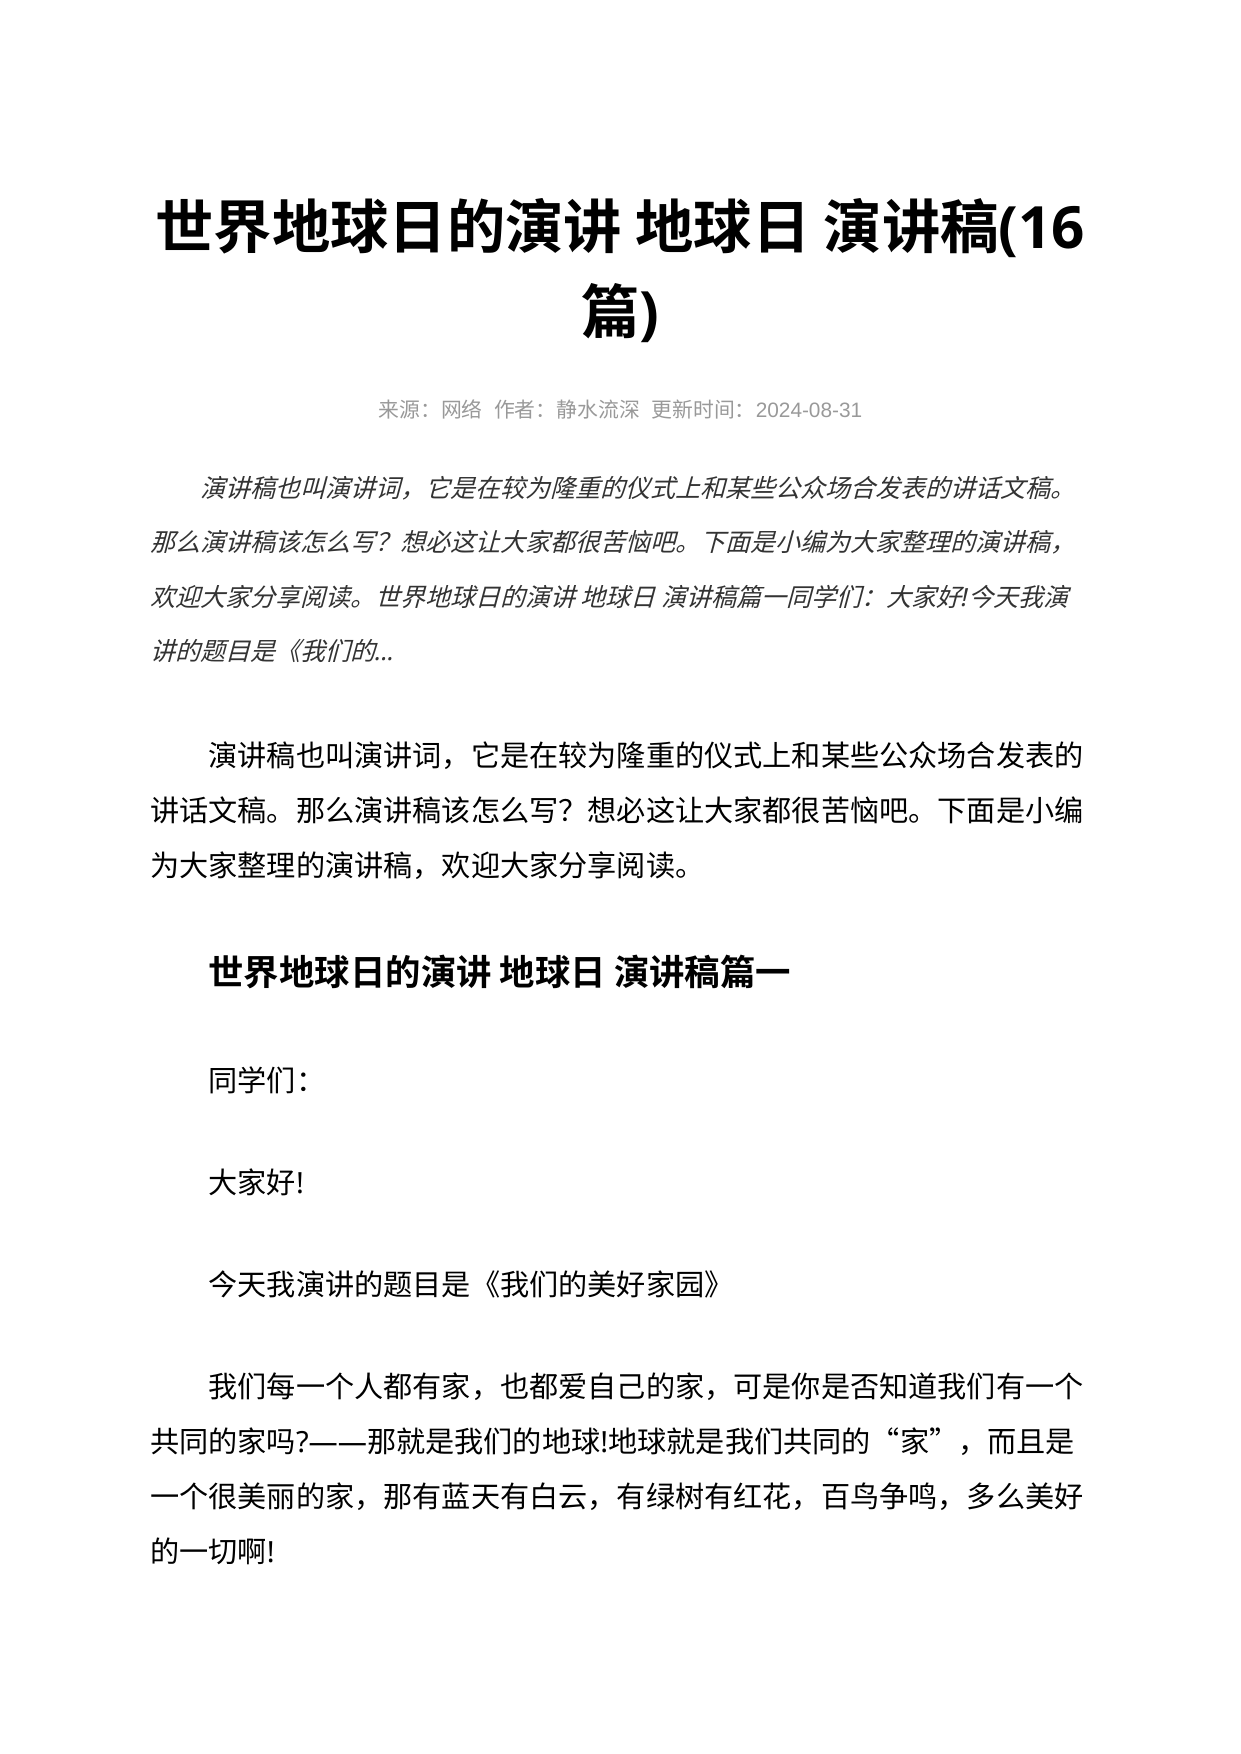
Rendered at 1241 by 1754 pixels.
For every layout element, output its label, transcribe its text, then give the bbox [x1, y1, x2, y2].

text 今天我演讲的题目是《我们的美好家园》 [150, 1262, 1090, 1304]
subtitle 世界地球日的演讲 地球日 演讲稿(16篇) [150, 181, 1090, 351]
text 演讲稿也叫演讲词，它是在较为隆重的仪式上和某些公众场合发表的讲话文稿。那么演讲稿该怎么写？想必这让大家都很苦恼吧。下面是小编为大家整理的演讲稿，欢迎大家分享阅读。世界地球日的演讲 地球日 演讲稿篇一同学们：大家好!今天我演讲的题目是《我们的... [150, 468, 1090, 668]
text 大家好! [150, 1160, 1090, 1202]
text 世界地球日的演讲 地球日 演讲稿篇一 [150, 944, 1090, 996]
text 同学们： [150, 1058, 1090, 1100]
text 来源：网络 作者：静水流深 更新时间：2024-08-31 [150, 398, 1090, 422]
text 我们每一个人都有家，也都爱自己的家，可是你是否知道我们有一个共同的家吗?——那就是我们的地球!地球就是我们共同的“家”，而且是一个很美丽的家，那有蓝天有白云，有绿树有红花，百鸟争鸣，多么美好的一切啊! [150, 1363, 1090, 1571]
text 演讲稿也叫演讲词，它是在较为隆重的仪式上和某些公众场合发表的讲话文稿。那么演讲稿该怎么写？想必这让大家都很苦恼吧。下面是小编为大家整理的演讲稿，欢迎大家分享阅读。 [150, 733, 1090, 885]
